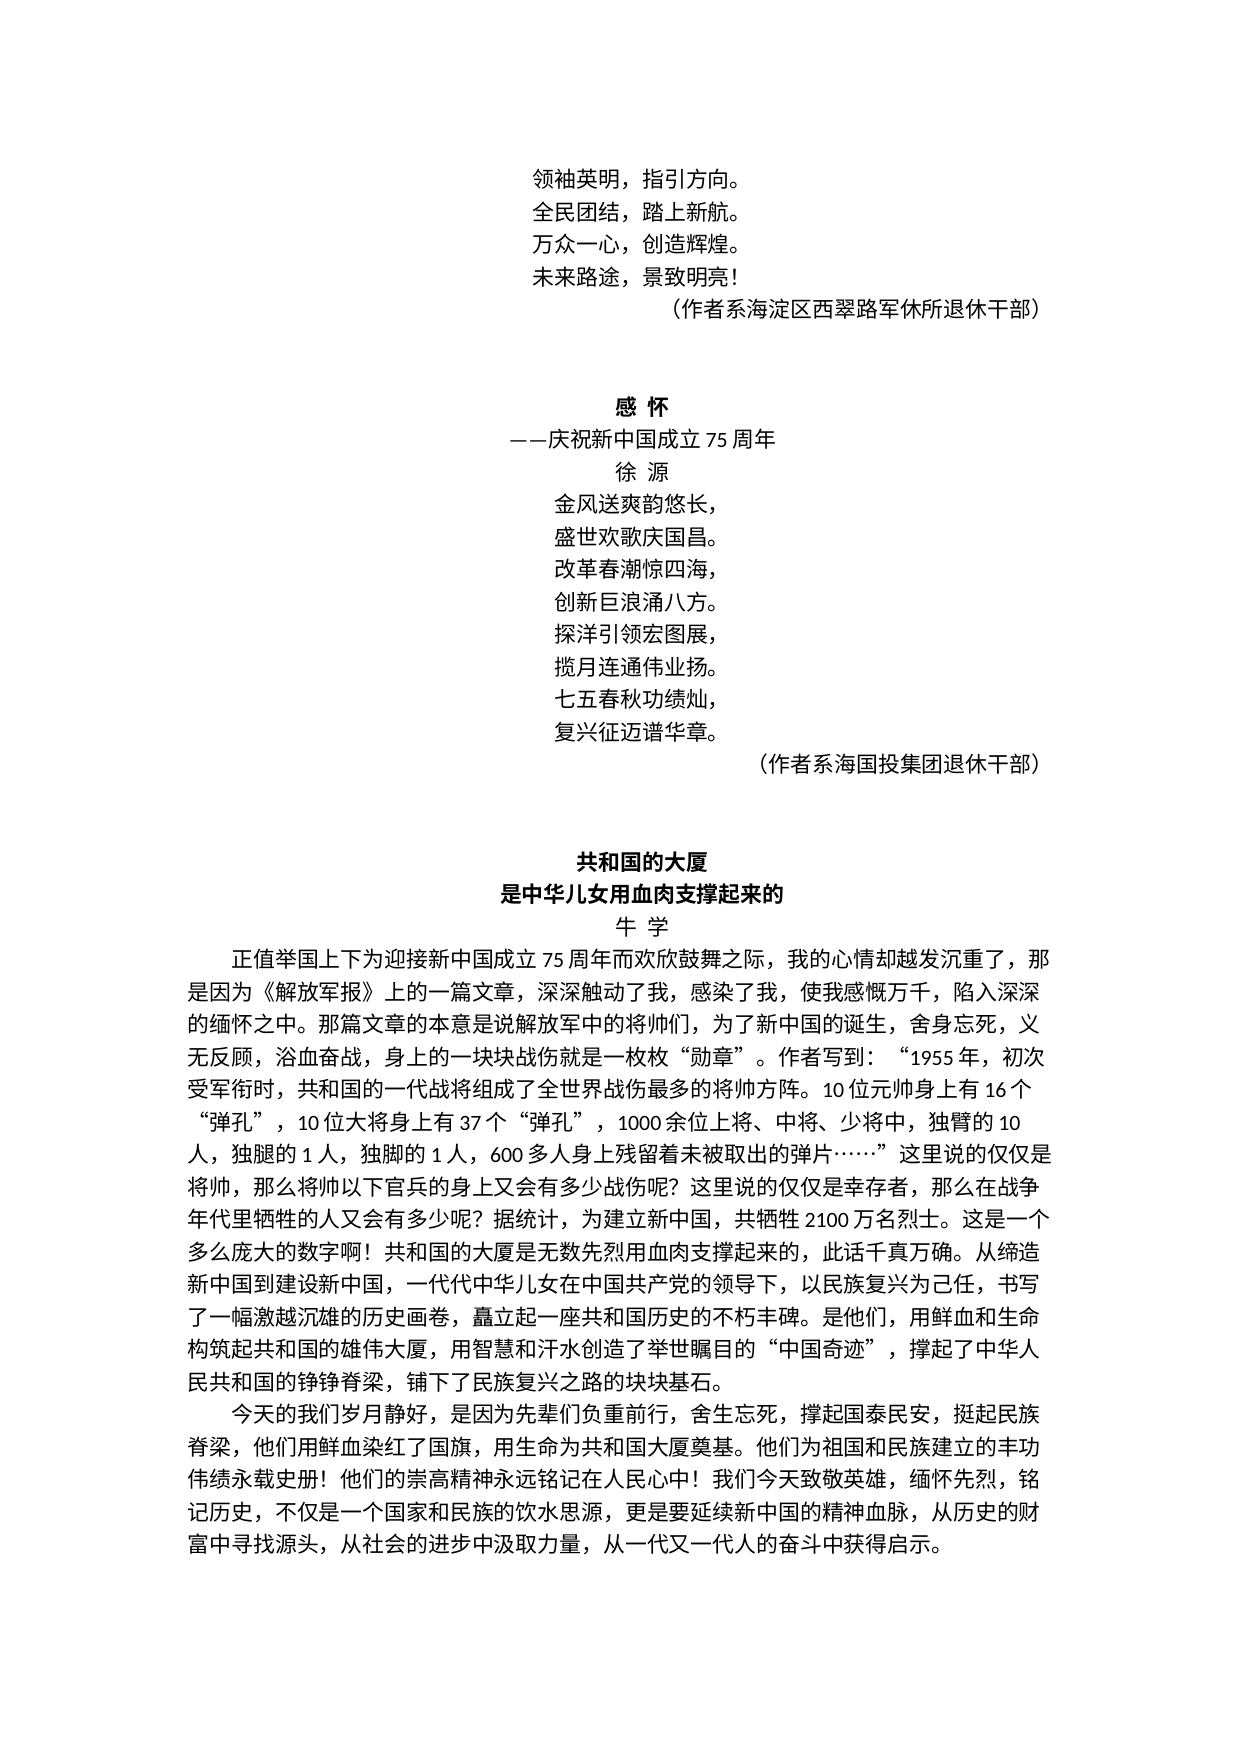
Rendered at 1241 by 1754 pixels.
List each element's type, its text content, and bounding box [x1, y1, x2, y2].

text 未来路途，景致明亮！ [187, 259, 1053, 292]
text 徐 源 [187, 454, 1053, 487]
text 探洋引领宏图展， [187, 617, 1053, 649]
text 领袖英明，指引方向。 [187, 162, 1053, 194]
text 万众一心，创造辉煌。 [187, 227, 1053, 259]
text 揽月连通伟业扬。 [187, 649, 1053, 682]
text 金风送爽韵悠长， [187, 487, 1053, 519]
text 创新巨浪涌八方。 [187, 584, 1053, 617]
text 是中华儿女用血肉支撑起来的 [187, 877, 1053, 909]
text 七五春秋功绩灿， [187, 682, 1053, 714]
text 牛 学 [187, 909, 1053, 942]
text 正值举国上下为迎接新中国成立75周年而欢欣鼓舞之际，我的心情却越发沉重了，那是因为《解放军报》上的一篇文章，深深触动了我，感染了我，使我感慨万千，陷入深深的缅怀之中。那篇文章的本意是说解放军中的将帅们，为了新中国的诞生，舍身忘死，义无反顾，浴血奋战，身上的一块块战伤就是一枚枚“勋章”。作者写到：“1955年，初次受军衔时，共和国的一代战将组成了全世界战伤最多的将帅方阵。10位元帅身上有16个“弹孔”，10位大将身上有37个“弹孔”，1000余位上将、中将、少将中，独臂的10人，独腿的1人，独脚的1人，600多人身上残留着未被取出的弹片……”这里说的仅仅是将帅，那么将帅以下官兵的身上又会有多少战伤呢？这里说的仅仅是幸存者，那么在战争年代里牺牲的人又会有多少呢？据统计，为建立新中国，共牺牲2100万名烈士。这是一个多么庞大的数字啊！共和国的大厦是无数先烈用血肉支撑起来的，此话千真万确。从缔造新中国到建设新中国，一代代中华儿女在中国共产党的领导下，以民族复兴为己任，书写了一幅激越沉雄的历史画卷，矗立起一座共和国历史的不朽丰碑。是他们，用鲜血和生命构筑起共和国的雄伟大厦，用智慧和汗水创造了举世瞩目的“中国奇迹”，撑起了中华人民共和国的铮铮脊梁，铺下了民族复兴之路的块块基石。 [187, 942, 1053, 1397]
text ——庆祝新中国成立75周年 [187, 422, 1053, 454]
text 共和国的大厦 [187, 844, 1053, 877]
text 今天的我们岁月静好，是因为先辈们负重前行，舍生忘死，撑起国泰民安，挺起民族脊梁，他们用鲜血染红了国旗，用生命为共和国大厦奠基。他们为祖国和民族建立的丰功伟绩永载史册！他们的崇高精神永远铭记在人民心中！我们今天致敬英雄，缅怀先烈，铭记历史，不仅是一个国家和民族的饮水思源，更是要延续新中国的精神血脉，从历史的财富中寻找源头，从社会的进步中汲取力量，从一代又一代人的奋斗中获得启示。 [187, 1397, 1053, 1559]
text （作者系海淀区西翠路军休所退休干部） [187, 292, 1053, 324]
text 感 怀 [187, 389, 1053, 422]
text 复兴征迈谱华章。 [187, 714, 1053, 747]
text 全民团结，踏上新航。 [187, 194, 1053, 227]
text （作者系海国投集团退休干部） [187, 747, 1053, 779]
text 盛世欢歌庆国昌。 [187, 519, 1053, 552]
text 改革春潮惊四海， [187, 552, 1053, 584]
